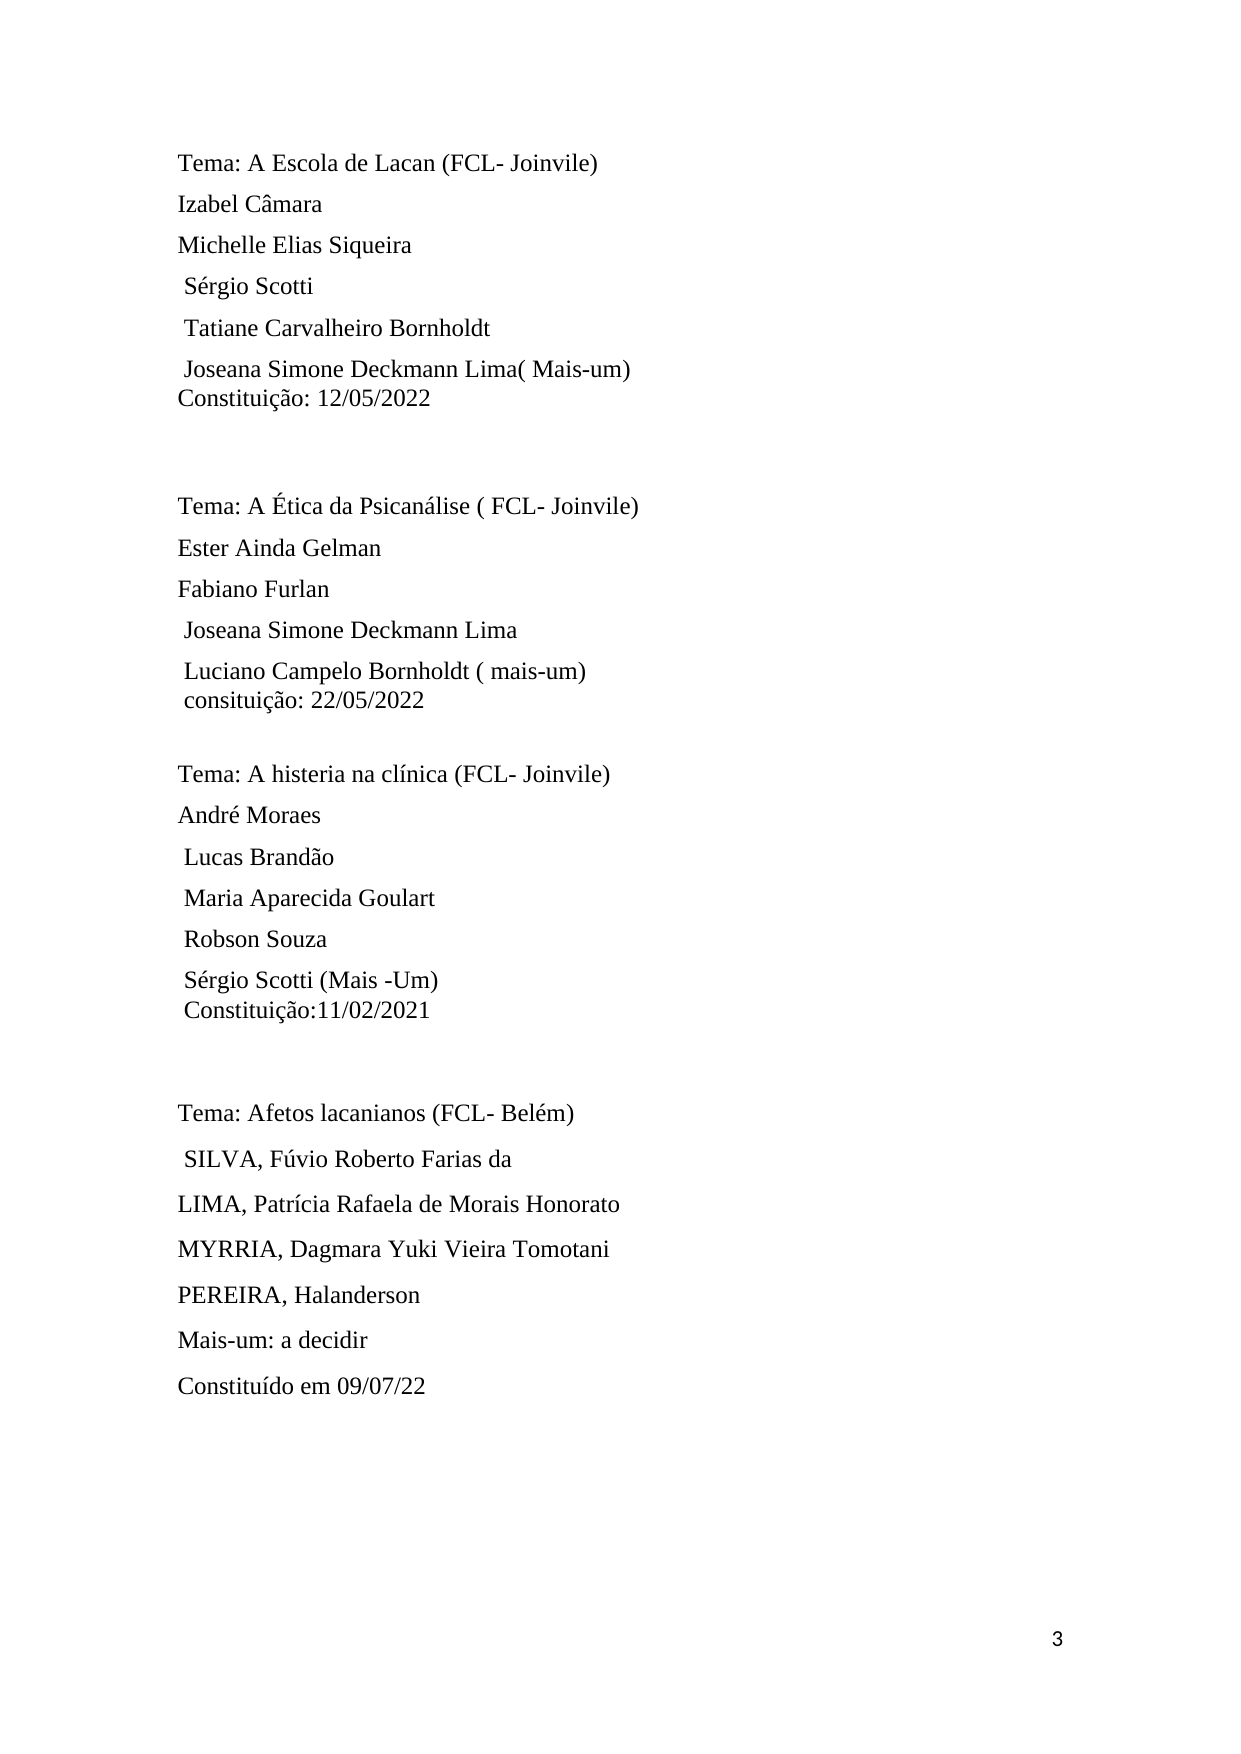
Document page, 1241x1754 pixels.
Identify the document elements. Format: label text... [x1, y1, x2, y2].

text André Moraes [177, 801, 1063, 829]
text Joseana Simone Deckmann Lima( Mais-um) [177, 354, 1051, 383]
text Ester Ainda Gelman [177, 533, 1063, 561]
text Izabel Câmara [177, 189, 1051, 218]
text MYRRIA, Dagmara Yuki Vieira Tomotani [177, 1234, 1063, 1263]
list Tema: Afetos lacanianos (FCL- Belém) [177, 1098, 1063, 1127]
text Tema: A Ética da Psicanálise ( FCL- Joinvile) [177, 491, 1063, 520]
text Constituição:11/02/2021 [177, 995, 1063, 1024]
text Tatiane Carvalheiro Bornholdt [177, 313, 1051, 341]
text Lucas Brandão [177, 842, 1063, 871]
text Constituição: 12/05/2022 [177, 383, 1063, 411]
text Fabiano Furlan [177, 574, 1063, 603]
text LIMA, Patrícia Rafaela de Morais Honorato [177, 1189, 1063, 1218]
text Tema: A Escola de Lacan (FCL- Joinvile) [177, 148, 1063, 176]
text consituição: 22/05/2022 [177, 685, 1063, 714]
text Joseana Simone Deckmann Lima [177, 615, 1063, 644]
text SILVA, Fúvio Roberto Farias da [177, 1144, 1063, 1172]
text Sérgio Scotti (Mais -Um) [177, 966, 1063, 994]
text PEREIRA, Halanderson [177, 1280, 1063, 1309]
text Sérgio Scotti [177, 271, 1051, 300]
text Maria Aparecida Goulart [177, 883, 1063, 912]
text Constituído em 09/07/22 [177, 1371, 1063, 1399]
text Michelle Elias Siqueira [177, 230, 1051, 259]
text Robson Souza [177, 924, 1063, 953]
text Luciano Campelo Bornholdt ( mais-um) [177, 656, 1063, 685]
text Mais-um: a decidir [177, 1325, 1063, 1354]
text Tema: A histeria na clínica (FCL- Joinvile) [177, 759, 1063, 788]
